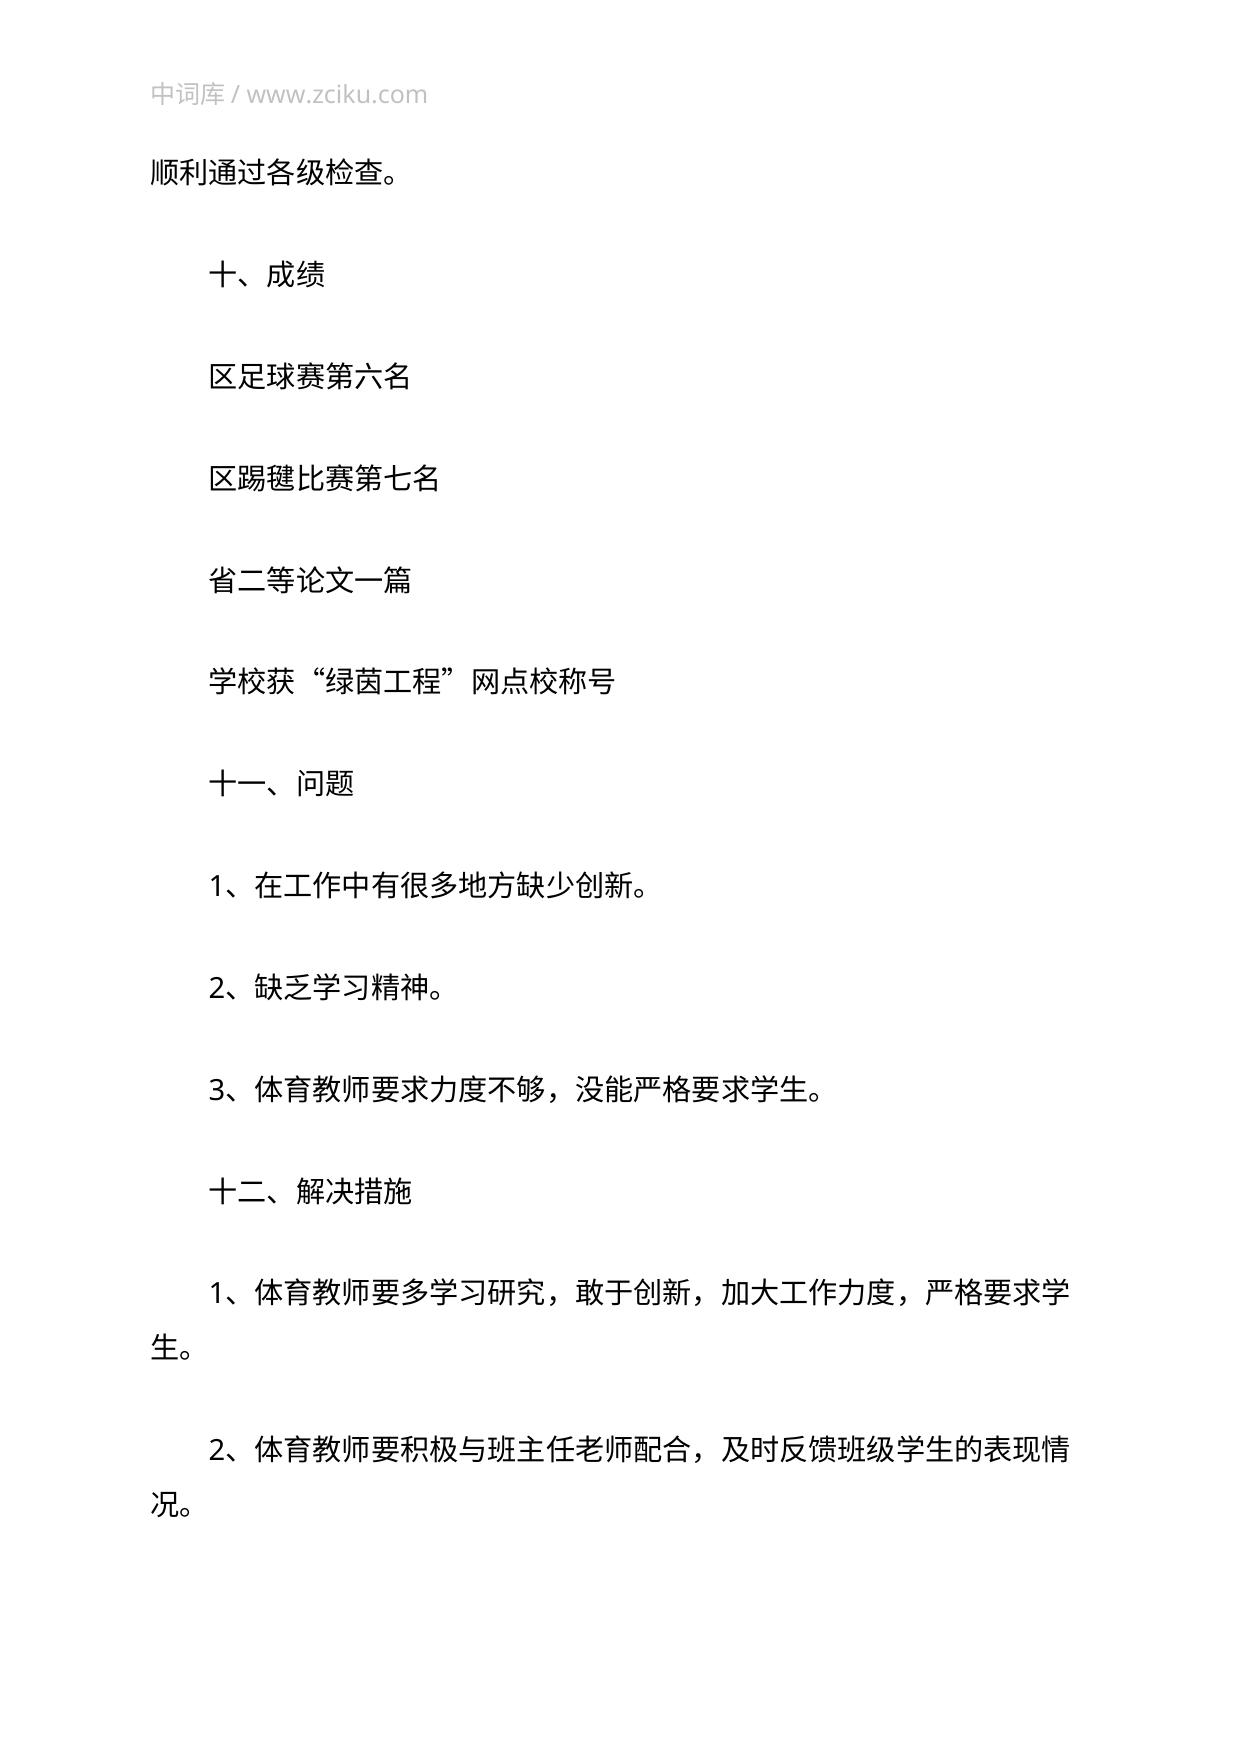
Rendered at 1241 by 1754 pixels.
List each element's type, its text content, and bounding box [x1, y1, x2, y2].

text 十、成绩 [150, 252, 1090, 294]
text 省二等论文一篇 [150, 557, 1090, 599]
text 3、体育教师要求力度不够，没能严格要求学生。 [150, 1066, 1090, 1109]
text 1、体育教师要多学习研究，敢于创新，加大工作力度，严格要求学生。 [150, 1270, 1090, 1367]
text 十二、解决措施 [150, 1168, 1090, 1211]
text 区踢毽比赛第七名 [150, 455, 1090, 498]
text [150, 150, 1090, 192]
text 1、在工作中有很多地方缺少创新。 [150, 862, 1090, 905]
text 十一、问题 [150, 761, 1090, 803]
text 区足球赛第六名 [150, 353, 1090, 396]
text 2、缺乏学习精神。 [150, 964, 1090, 1007]
text 2、体育教师要积极与班主任老师配合，及时反馈班级学生的表现情况。 [150, 1427, 1090, 1524]
text 学校获“绿茵工程”网点校称号 [150, 659, 1090, 701]
